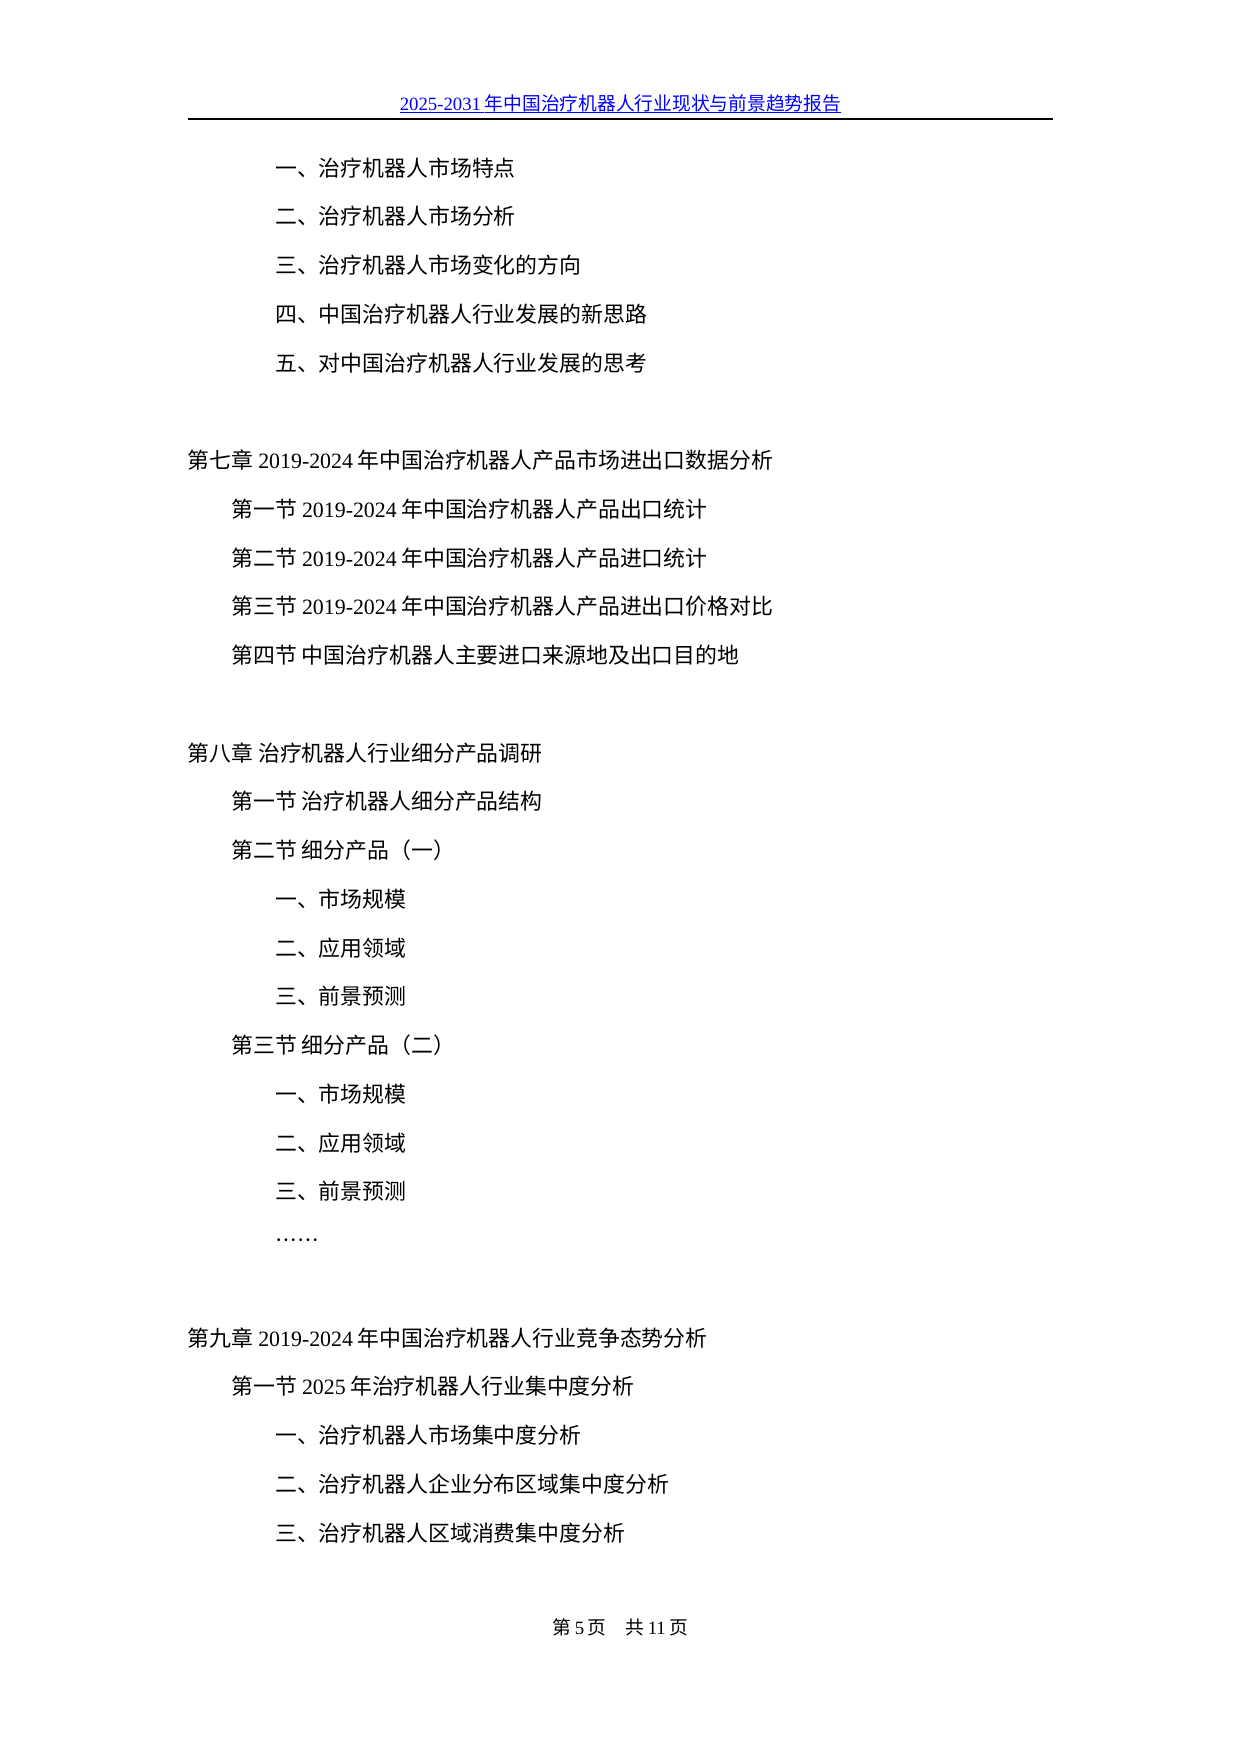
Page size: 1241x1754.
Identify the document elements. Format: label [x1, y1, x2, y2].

text [187, 150, 1053, 1548]
